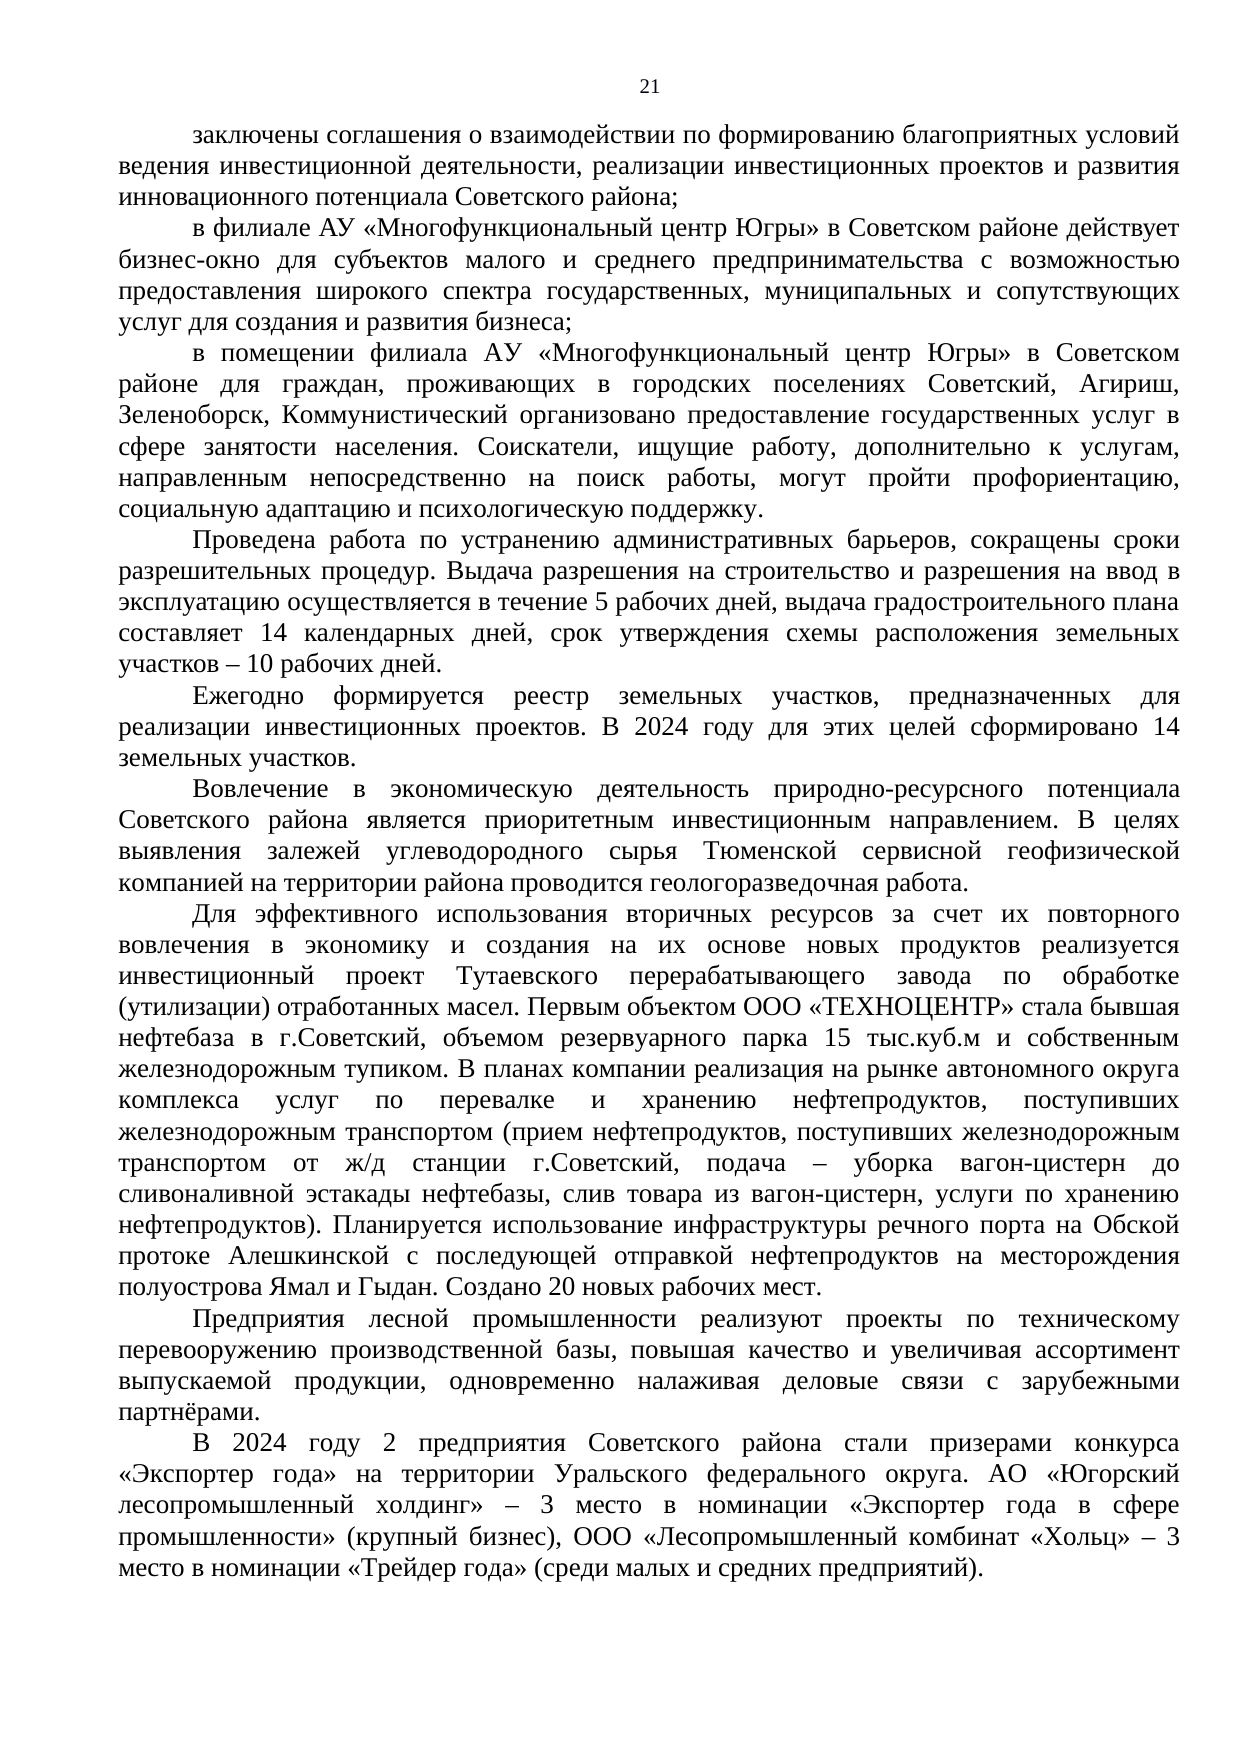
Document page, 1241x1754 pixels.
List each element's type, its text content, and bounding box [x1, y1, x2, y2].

text в филиале АУ «Многофункциональный центр Югры» в Советском районе действует бизнес-окно для субъектов малого и среднего предпринимательства с возможностью предоставления широкого спектра государственных, муниципальных и сопутствующих услуг для создания и развития бизнеса; [118, 212, 1181, 336]
text Для эффективного использования вторичных ресурсов за счет их повторного вовлечения в экономику и создания на их основе новых продуктов реализуется инвестиционный проект Тутаевского перерабатывающего завода по обработке (утилизации) отработанных масел. Первым объектом ООО «ТЕХНОЦЕНТР» стала бывшая нефтебаза в г.Советский, объемом резервуарного парка 15 тыс.куб.м и собственным железнодорожным тупиком. В планах компании реализация на рынке автономного округа комплекса услуг по перевалке и хранению нефтепродуктов, поступивших железнодорожным транспортом (прием нефтепродуктов, поступивших железнодорожным транспортом от ж/д станции г.Советский, подача – уборка вагон-цистерн до сливоналивной эстакады нефтебазы, слив товара из вагон-цистерн, услуги по хранению нефтепродуктов). Планируется использование инфраструктуры речного порта на Обской протоке Алешкинской с последующей отправкой нефтепродуктов на месторождения полуострова Ямал и Гыдан. Создано 20 новых рабочих мест. [118, 897, 1181, 1302]
text Проведена работа по устранению административных барьеров, сокращены сроки разрешительных процедур. Выдача разрешения на строительство и разрешения на ввод в эксплуатацию осуществляется в течение 5 рабочих дней, выдача градостроительного плана составляет 14 календарных дней, срок утверждения схемы расположения земельных участков – 10 рабочих дней. [118, 523, 1181, 679]
text В 2024 году 2 предприятия Советского района стали призерами конкурса «Экспортер года» на территории Уральского федерального округа. АО «Югорский лесопромышленный холдинг» – 3 место в номинации «Экспортер года в сфере промышленности» (крупный бизнес), ООО «Лесопромышленный комбинат «Хольц» – 3 место в номинации «Трейдер года» (среди малых и средних предприятий). [118, 1426, 1181, 1582]
text в помещении филиала АУ «Многофункциональный центр Югры» в Советском районе для граждан, проживающих в городских поселениях Советский, Агириш, Зеленоборск, Коммунистический организовано предоставление государственных услуг в сфере занятости населения. Соискатели, ищущие работу, дополнительно к услугам, направленным непосредственно на поиск работы, могут пройти профориентацию, социальную адаптацию и психологическую поддержку. [118, 336, 1181, 523]
text Ежегодно формируется реестр земельных участков, предназначенных для реализации инвестиционных проектов. В 2024 году для этих целей сформировано 14 земельных участков. [118, 679, 1181, 772]
text заключены соглашения о взаимодействии по формированию благоприятных условий ведения инвестиционной деятельности, реализации инвестиционных проектов и развития инновационного потенциала Советского района; [118, 118, 1181, 212]
text Предприятия лесной промышленности реализуют проекты по техническому перевооружению производственной базы, повышая качество и увеличивая ассортимент выпускаемой продукции, одновременно налаживая деловые связи с зарубежными партнёрами. [118, 1302, 1181, 1426]
text Вовлечение в экономическую деятельность природно-ресурсного потенциала Советского района является приоритетным инвестиционным направлением. В целях выявления залежей углеводородного сырья Тюменской сервисной геофизической компанией на территории района проводится геологоразведочная работа. [118, 772, 1181, 897]
